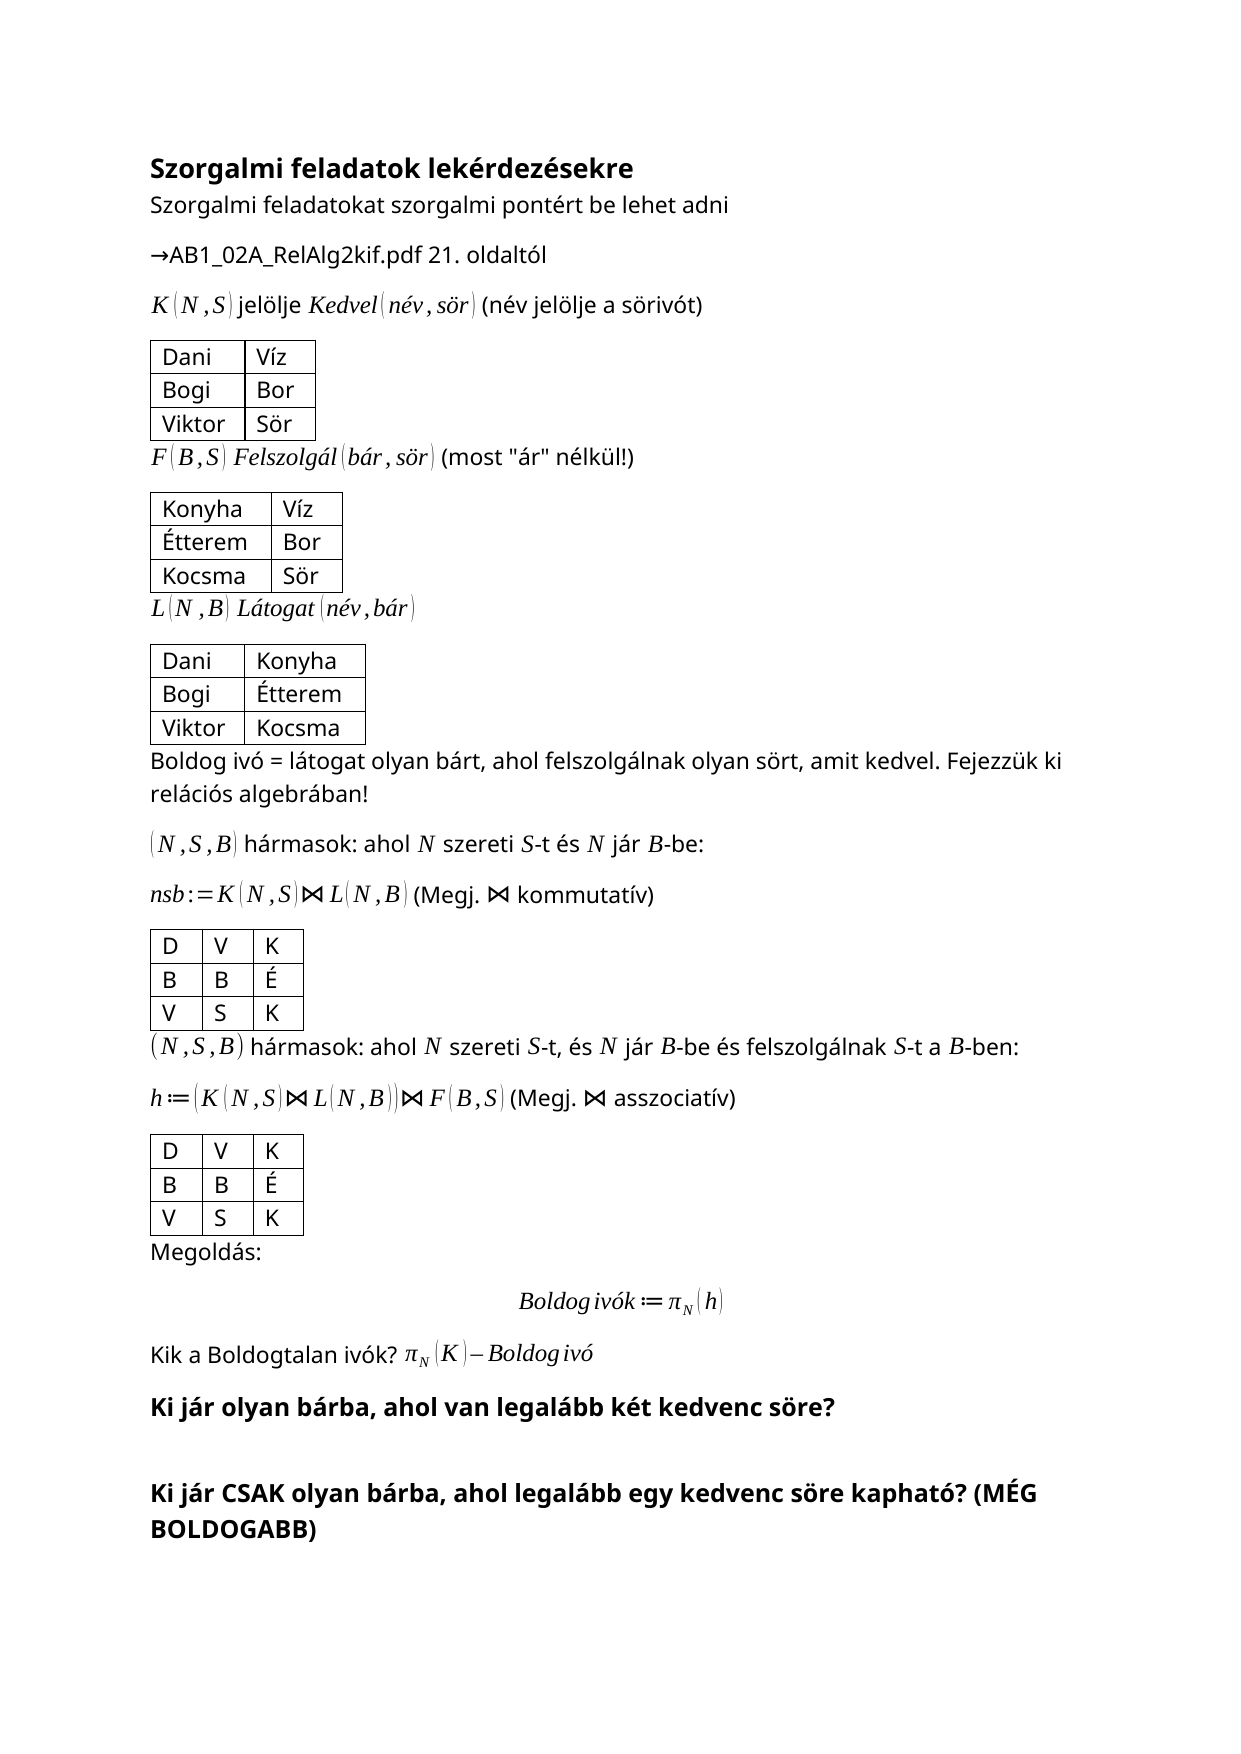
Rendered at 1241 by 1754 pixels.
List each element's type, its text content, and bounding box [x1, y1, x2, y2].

table_cell Bogi [151, 374, 244, 407]
table_header Konyha [245, 645, 365, 677]
text Szorgalmi feladatokat szorgalmi pontért be lehet adni [150, 189, 1090, 220]
table_cell K [254, 997, 303, 1029]
table_header K [254, 930, 303, 962]
table_header V [203, 930, 253, 962]
text Boldog ivó = látogat olyan bárt, ahol felszolgálnak olyan sört, amit kedvel. Fejezzük ki relációs algebrában! [150, 745, 1090, 809]
table_cell Sör [246, 408, 315, 440]
subtitle Szorgalmi feladatok lekérdezésekre [150, 150, 1090, 187]
table_cell V [151, 997, 202, 1029]
table_header Dani [151, 341, 244, 373]
table_cell É [254, 1169, 303, 1201]
table_header Víz [272, 493, 342, 525]
table_cell B [203, 964, 253, 996]
table_cell Viktor [151, 712, 244, 744]
table_cell Bor [272, 526, 342, 559]
table_cell É [254, 964, 303, 996]
text (Megj. asszociatív) [150, 1081, 1090, 1115]
table_header D [151, 1135, 202, 1167]
table_header Konyha [151, 493, 271, 525]
text (most "ár" nélkül!) [150, 441, 1090, 472]
table_cell Bor [246, 374, 315, 407]
table_cell V [151, 1202, 202, 1234]
text →AB1_02A_RelAlg2kif.pdf 21. oldaltól [150, 239, 1090, 270]
table_cell Viktor [151, 408, 244, 440]
table_cell Étterem [245, 678, 365, 711]
table_cell S [203, 997, 253, 1029]
text Kik a Boldogtalan ivók? [150, 1338, 1090, 1371]
table_cell B [151, 1169, 202, 1201]
text Megoldás: [150, 1236, 1090, 1267]
text jelölje (név jelölje a sörivót) [150, 289, 1090, 321]
table_header D [151, 930, 202, 962]
subtitle Ki jár CSAK olyan bárba, ahol legalább egy kedvenc söre kapható? (MÉG BOLDOGABB) [150, 1476, 1090, 1546]
text hármasok: ahol szereti -t és jár -be: [150, 828, 1090, 859]
table_cell Bogi [151, 678, 244, 711]
text hármasok: ahol szereti -t, és jár -be és felszolgálnak -t a -ben: [150, 1031, 1090, 1062]
table_cell K [254, 1202, 303, 1234]
table_header K [254, 1135, 303, 1167]
text (Megj. kommutatív) [150, 879, 1090, 910]
table_cell B [151, 964, 202, 996]
table_cell Sör [272, 560, 342, 592]
subtitle Ki jár olyan bárba, ahol van legalább két kedvenc söre? [150, 1390, 1090, 1424]
table_cell Kocsma [245, 712, 365, 744]
table_cell Kocsma [151, 560, 271, 592]
table_cell B [203, 1169, 253, 1201]
table_cell Étterem [151, 526, 271, 559]
table_header Dani [151, 645, 244, 677]
table_header Víz [246, 341, 315, 373]
table_cell S [203, 1202, 253, 1234]
table_header V [203, 1135, 253, 1167]
